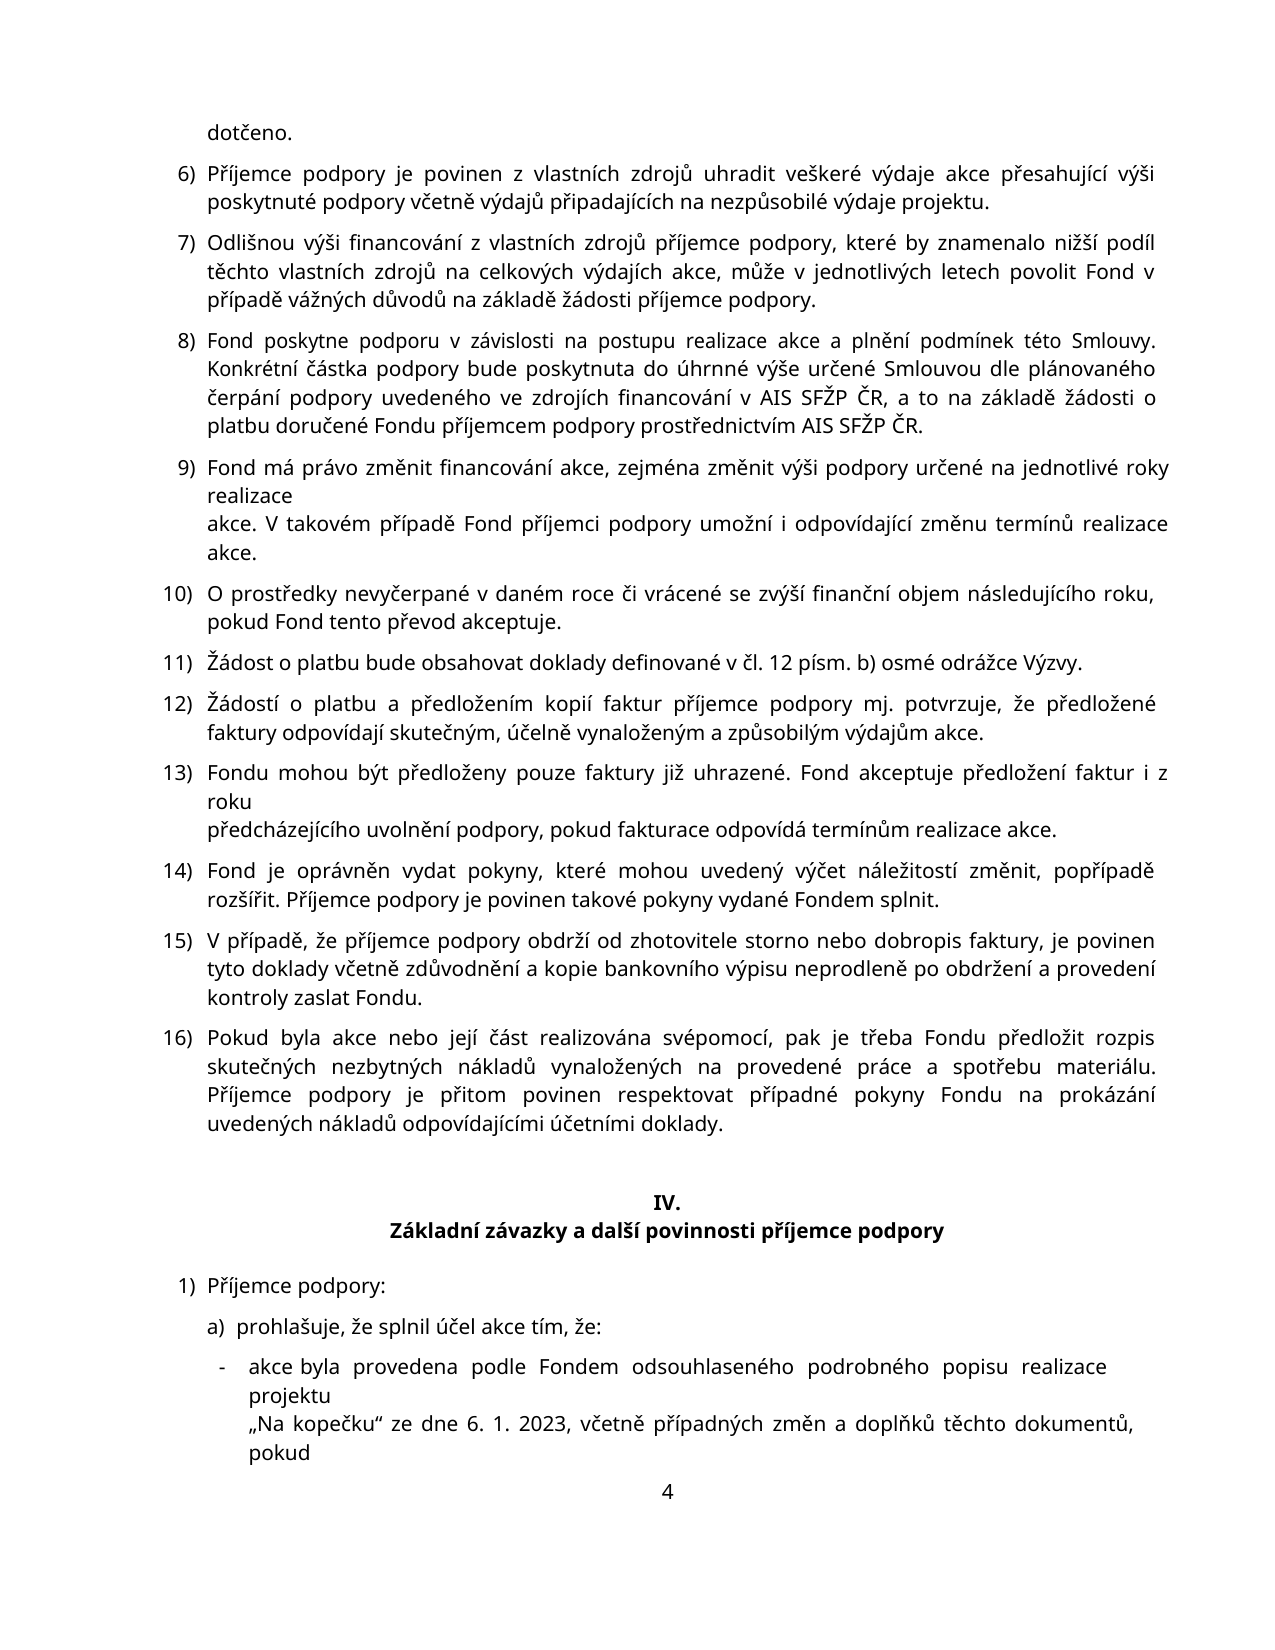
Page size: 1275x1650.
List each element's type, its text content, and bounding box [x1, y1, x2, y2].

list Příjemce podpory je povinen z vlastních zdrojů uhradit veškeré výdaje akce přesahující výši poskytnuté podpory včetně výdajů připadajících na nezpůsobilé výdaje projektu. [177, 159, 1157, 216]
subtitle IV. [272, 1188, 1062, 1217]
list prohlašuje, že splnil účel akce tím, že: [207, 1312, 1169, 1340]
list Odlišnou výši financování z vlastních zdrojů příjemce podpory, které by znamenalo nižší podíl těchto vlastních zdrojů na celkových výdajích akce, může v jednotlivých letech povolit Fond v případě vážných důvodů na základě žádosti příjemce podpory. [177, 228, 1156, 314]
list Žádost o platbu bude obsahovat doklady definované v čl. 12 písm. b) osmé odrážce Výzvy. [162, 648, 1169, 677]
text akce. V takovém případě Fond příjemci podpory umožní i odpovídající změnu termínů realizace akce. [207, 509, 1169, 566]
text dotčeno. [207, 118, 1169, 146]
list O prostředky nevyčerpané v daném roce či vrácené se zvýší finanční objem následujícího roku, pokud Fond tento převod akceptuje. [162, 579, 1156, 636]
list Příjemce podpory: [177, 1271, 1169, 1299]
text „Na kopečku“ ze dne 6. 1. 2023, včetně případných změn a doplňků těchto dokumentů, pokud [248, 1409, 1169, 1466]
list Fond má právo změnit financování akce, zejména změnit výši podpory určené na jednotlivé roky realizace [177, 453, 1169, 509]
list akce byla provedena podle Fondem odsouhlaseného podrobného popisu realizace projektu [218, 1352, 1169, 1409]
subtitle Základní závazky a další povinnosti příjemce podpory [272, 1217, 1062, 1245]
list Fond poskytne podporu v závislosti na postupu realizace akce a plnění podmínek této Smlouvy. Konkrétní částka podpory bude poskytnuta do úhrnné výše určené Smlouvou dle plánovaného čerpání podpory uvedeného ve zdrojích financování v AIS SFŽP ČR, a to na základě žádosti o platbu doručené Fondu příjemcem podpory prostřednictvím AIS SFŽP ČR. [177, 326, 1157, 440]
text předcházejícího uvolnění podpory, pokud fakturace odpovídá termínům realizace akce. [207, 816, 1169, 844]
list Fond je oprávněn vydat pokyny, které mohou uvedený výčet náležitostí změnit, popřípadě rozšířit. Příjemce podpory je povinen takové pokyny vydané Fondem splnit. [162, 856, 1156, 913]
list Žádostí o platbu a předložením kopií faktur příjemce podpory mj. potvrzuje, že předložené faktury odpovídají skutečným, účelně vynaloženým a způsobilým výdajům akce. [162, 689, 1157, 746]
list V případě, že příjemce podpory obdrží od zhotovitele storno nebo dobropis faktury, je povinen tyto doklady včetně zdůvodnění a kopie bankovního výpisu neprodleně po obdržení a provedení kontroly zaslat Fondu. [162, 926, 1156, 1011]
list Pokud byla akce nebo její část realizována svépomocí, pak je třeba Fondu předložit rozpis skutečných nezbytných nákladů vynaložených na provedené práce a spotřebu materiálu. Příjemce podpory je přitom povinen respektovat případné pokyny Fondu na prokázání uvedených nákladů odpovídajícími účetními doklady. [162, 1023, 1157, 1137]
list Fondu mohou být předloženy pouze faktury již uhrazené. Fond akceptuje předložení faktur i z roku [162, 758, 1169, 815]
